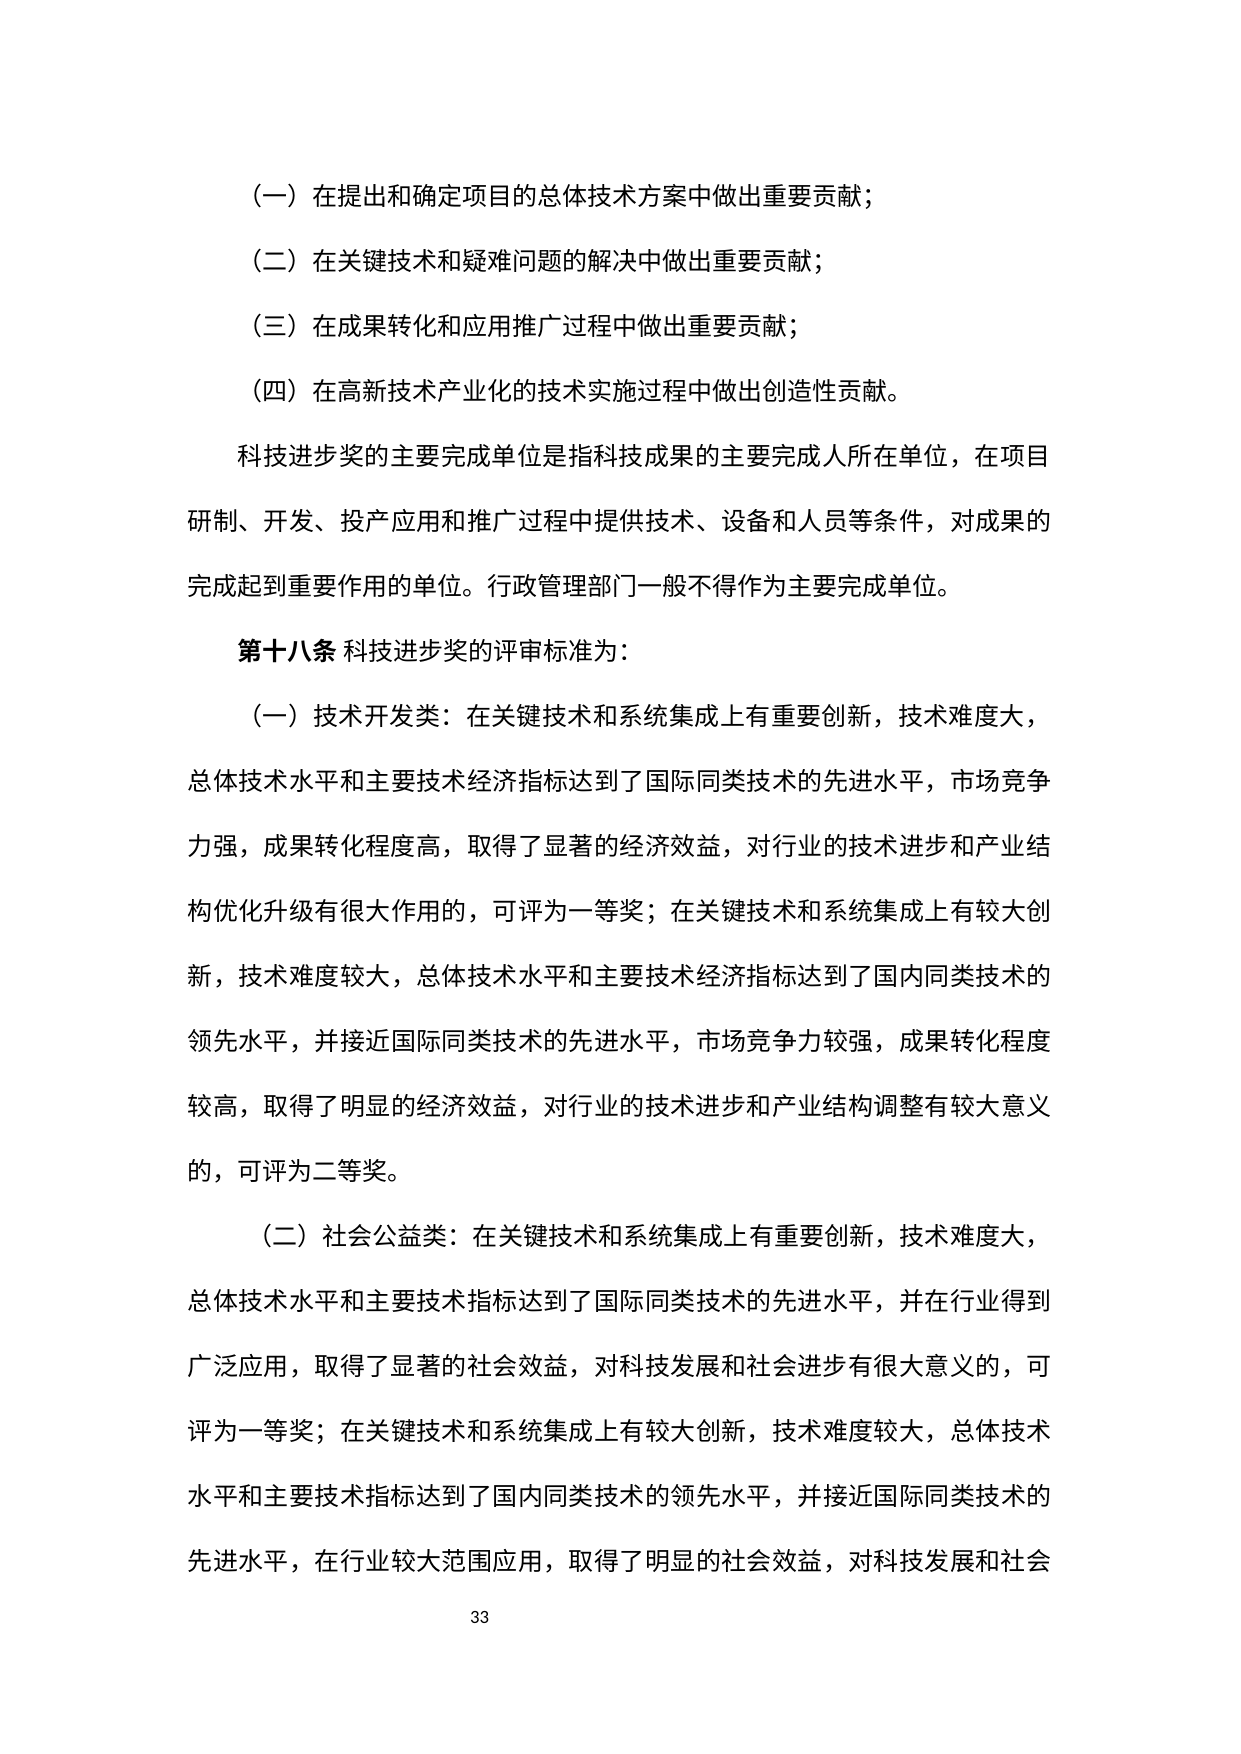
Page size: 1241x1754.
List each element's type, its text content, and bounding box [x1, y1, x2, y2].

text 科技进步奖的主要完成单位是指科技成果的主要完成人所在单位，在项目研制、开发、投产应用和推广过程中提供技术、设备和人员等条件，对成果的完成起到重要作用的单位。行政管理部门一般不得作为主要完成单位。 [187, 422, 1053, 617]
text （四）在高新技术产业化的技术实施过程中做出创造性贡献。 [187, 357, 1053, 422]
text （一）技术开发类：在关键技术和系统集成上有重要创新，技术难度大，总体技术水平和主要技术经济指标达到了国际同类技术的先进水平，市场竞争力强，成果转化程度高，取得了显著的经济效益，对行业的技术进步和产业结构优化升级有很大作用的，可评为一等奖；在关键技术和系统集成上有较大创新，技术难度较大，总体技术水平和主要技术经济指标达到了国内同类技术的领先水平，并接近国际同类技术的先进水平，市场竞争力较强，成果转化程度较高，取得了明显的经济效益，对行业的技术进步和产业结构调整有较大意义的，可评为二等奖。 [187, 682, 1053, 1202]
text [187, 1202, 1053, 1592]
text （二）在关键技术和疑难问题的解决中做出重要贡献； [187, 227, 1053, 292]
text 第十八条 科技进步奖的评审标准为： [187, 617, 1053, 682]
text （一）在提出和确定项目的总体技术方案中做出重要贡献； [187, 162, 1053, 227]
text （三）在成果转化和应用推广过程中做出重要贡献； [187, 292, 1053, 357]
